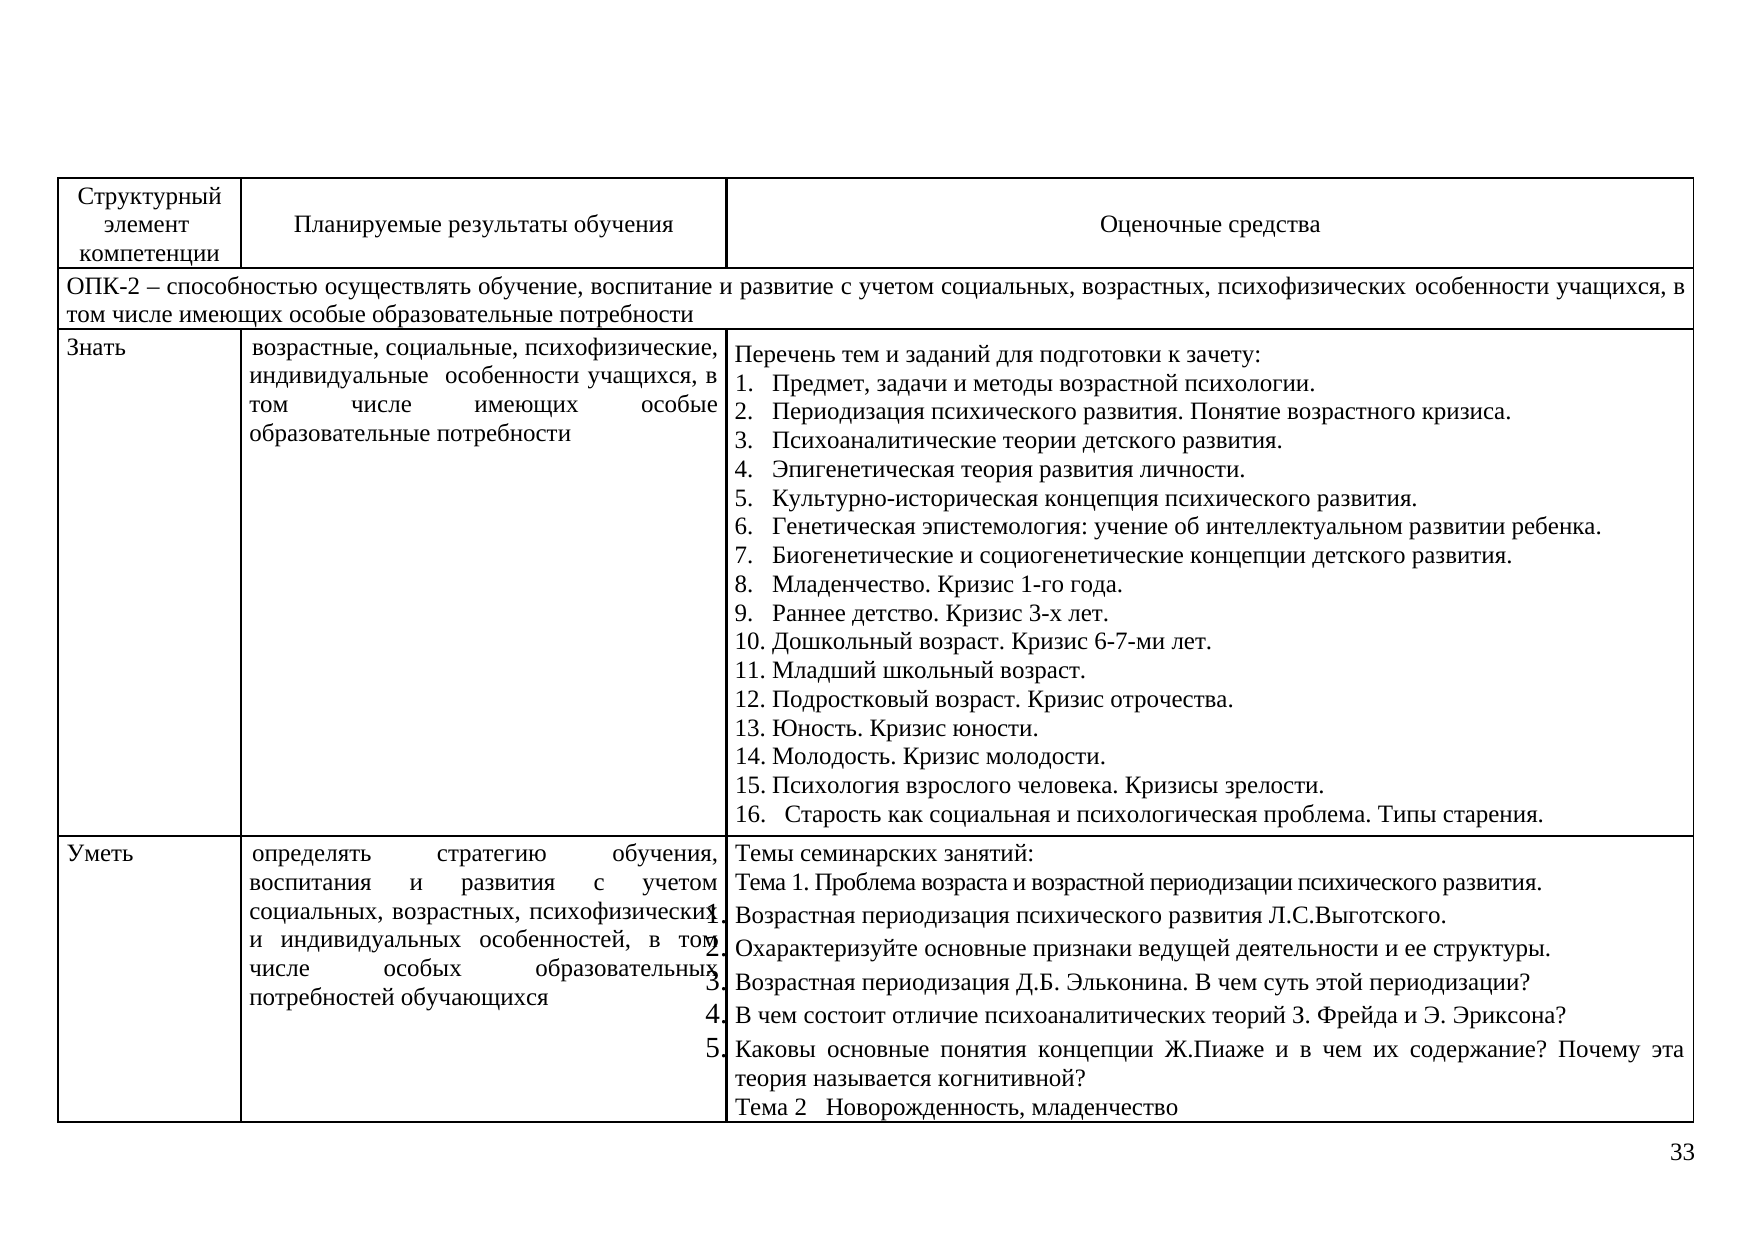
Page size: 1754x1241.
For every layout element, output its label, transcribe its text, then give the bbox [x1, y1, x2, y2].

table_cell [242, 837, 725, 1121]
table_cell Знать [59, 330, 240, 834]
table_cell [728, 837, 1693, 1121]
table_cell возрастные, социальные, психофизические, индивидуальные особенности учащихся, в том числе имеющих особые образовательные потребности [242, 330, 725, 834]
table_header Структурный элемент компетенции [59, 179, 240, 267]
table_header Планируемые результаты обучения [242, 179, 725, 267]
table_cell Перечень тем и заданий для подготовки к зачету: Предмет, задачи и методы возрастной психологии. Периодизация психического развития. Понятие возрастного кризиса. Психоаналитические теории детского развития. Эпигенетическая теория развития личности. Культурно-историческая концепция психического развития. Генетическая эпистемология: учение об интеллектуальном развитии ребенка. Биогенетические и социогенетические концепции детского развития. Младенчество. Кризис 1-го года. Раннее детство. Кризис 3-х лет. Дошкольный возраст. Кризис 6-7-ми лет. Младший школьный возраст. Подростковый возраст. Кризис отрочества. Юность. Кризис юности. Молодость. Кризис молодости. Психология взрослого человека. Кризисы зрелости. Старость как социальная и психологическая проблема. Типы старения. [728, 330, 1693, 834]
table_cell ОПК-2 – способностью осуществлять обучение, воспитание и развитие с учетом социальных, возрастных, психофизических особенности учащихся, в том числе имеющих особые образовательные потребности [59, 269, 1693, 328]
table_cell Уметь [59, 837, 240, 1121]
table_header Оценочные средства [728, 179, 1693, 267]
